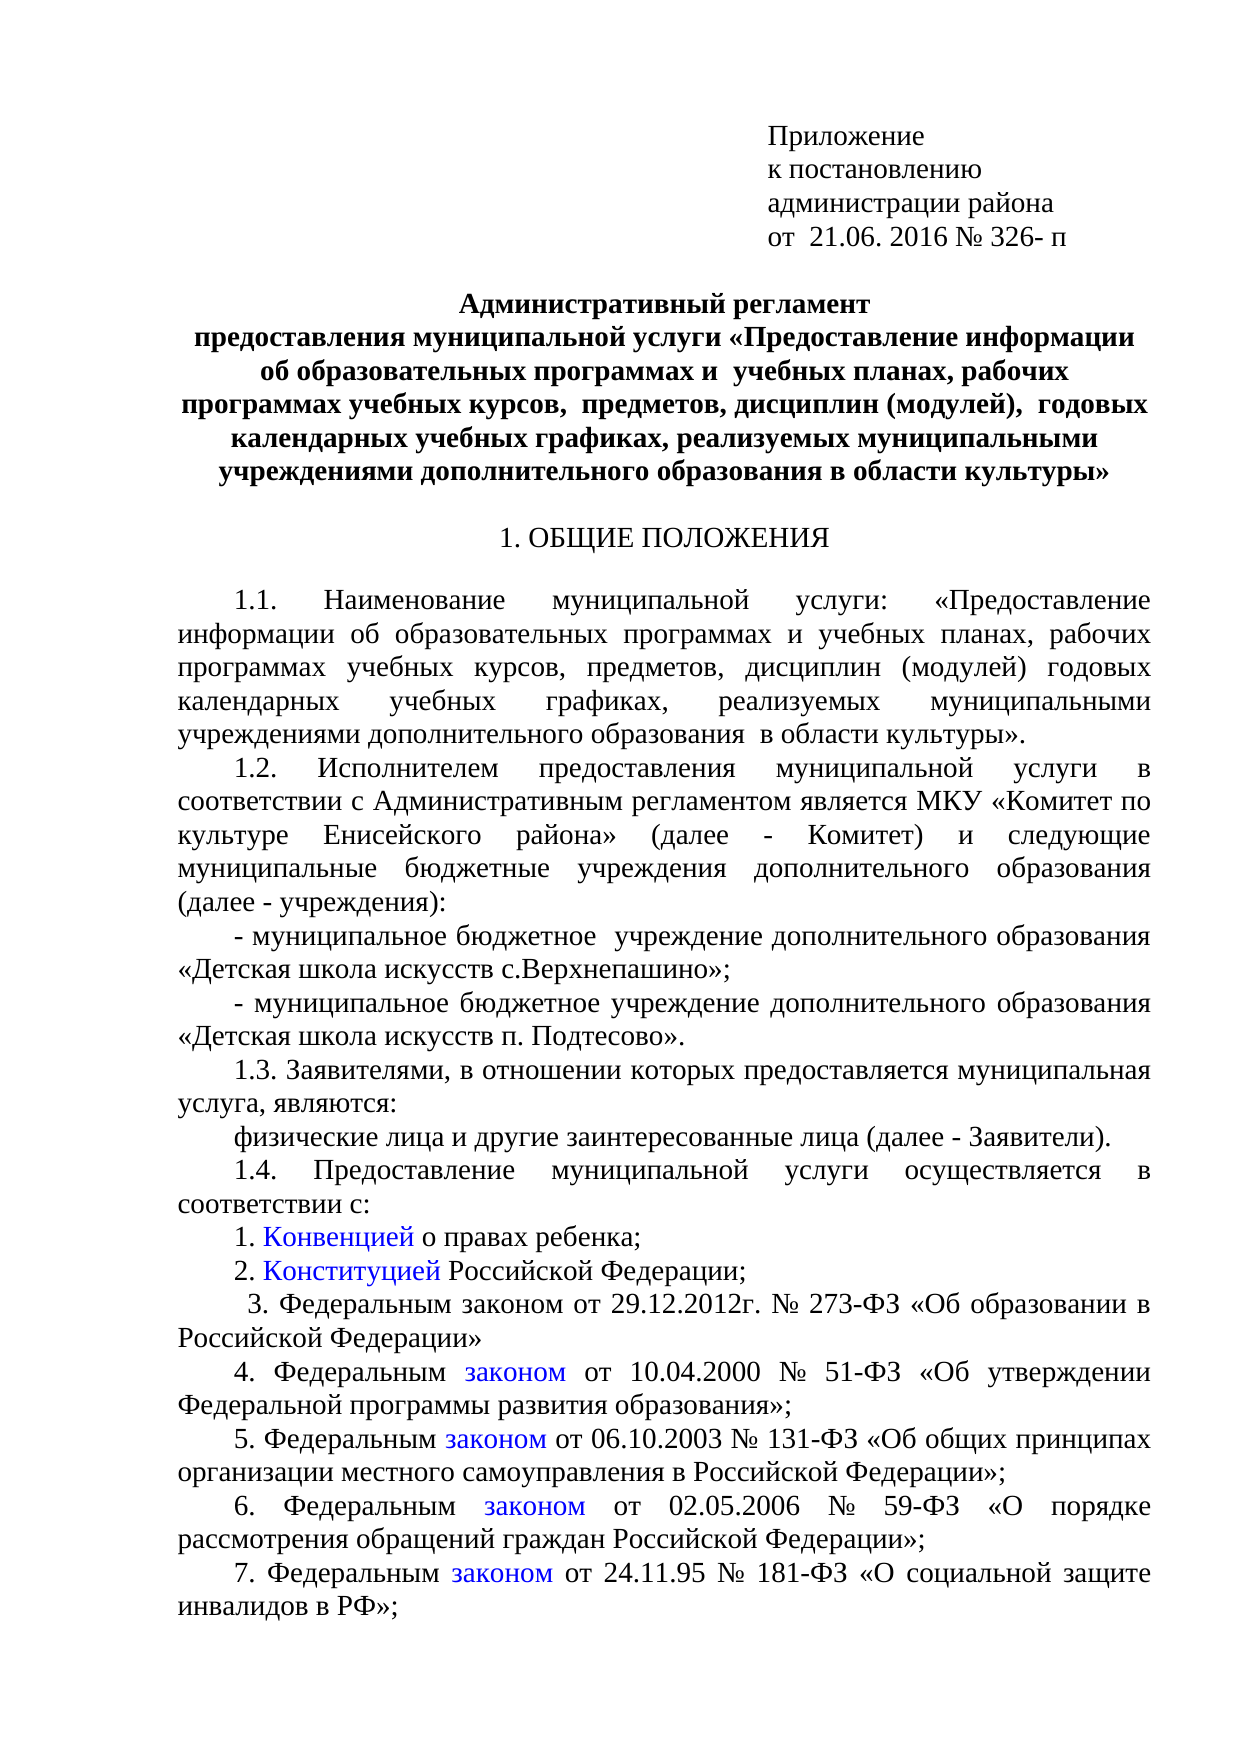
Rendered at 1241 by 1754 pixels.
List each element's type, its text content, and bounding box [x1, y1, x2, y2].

text 3. Федеральным законом от 29.12.2012г. № 273-ФЗ «Об образовании в Российской Федерации» [177, 1287, 1152, 1354]
text 2. Конституцией Российской Федерации; [177, 1253, 1152, 1287]
text - муниципальное бюджетное учреждение дополнительного образования «Детская школа искусств п. Подтесово». [177, 985, 1152, 1052]
text 5. Федеральным законом от 06.10.2003 № 131-ФЗ «Об общих принципах организации местного самоуправления в Российской Федерации»; [177, 1421, 1152, 1488]
text от 21.06. 2016 № 326- п [177, 219, 1152, 252]
text физические лица и другие заинтересованные лица (далее - Заявители). [177, 1119, 1152, 1152]
text 4. Федеральным законом от 10.04.2000 № 51-ФЗ «Об утверждении Федеральной программы развития образования»; [177, 1354, 1152, 1421]
text 1. Конвенцией о правах ребенка; [177, 1219, 1152, 1253]
text - муниципальное бюджетное учреждение дополнительного образования «Детская школа искусств с.Верхнепашино»; [177, 918, 1152, 985]
text Приложение [693, 118, 1152, 152]
text к постановлению [177, 152, 1152, 185]
text предоставления муниципальной услуги «Предоставление информации об образовательных программах и учебных планах, рабочих программах учебных курсов, предметов, дисциплин (модулей), годовых календарных учебных графиках, реализуемых муниципальными учреждениями дополнительного образования в области культуры» [177, 319, 1152, 487]
text 1.2. Исполнителем предоставления муниципальной услуги в соответствии с Административным регламентом является МКУ «Комитет по культуре Енисейского района» (далее - Комитет) и следующие муниципальные бюджетные учреждения дополнительного образования (далее - учреждения): [177, 750, 1152, 918]
text 6. Федеральным законом от 02.05.2006 № 59-ФЗ «О порядке рассмотрения обращений граждан Российской Федерации»; [177, 1488, 1152, 1555]
text 1.3. Заявителями, в отношении которых предоставляется муниципальная услуга, являются: [177, 1052, 1152, 1119]
text Административный регламент [177, 286, 1152, 319]
text 1.1. Наименование муниципальной услуги: «Предоставление информации об образовательных программах и учебных планах, рабочих программах учебных курсов, предметов, дисциплин (модулей) годовых календарных учебных графиках, реализуемых муниципальными учреждениями дополнительного образования в области культуры». [177, 582, 1152, 750]
text 7. Федеральным законом от 24.11.95 № 181-ФЗ «О социальной защите инвалидов в РФ»; [177, 1555, 1152, 1622]
text 1.4. Предоставление муниципальной услуги осуществляется в соответствии с: [177, 1152, 1152, 1219]
text 1. ОБЩИЕ ПОЛОЖЕНИЯ [177, 521, 1152, 554]
text администрации района [177, 185, 1152, 219]
